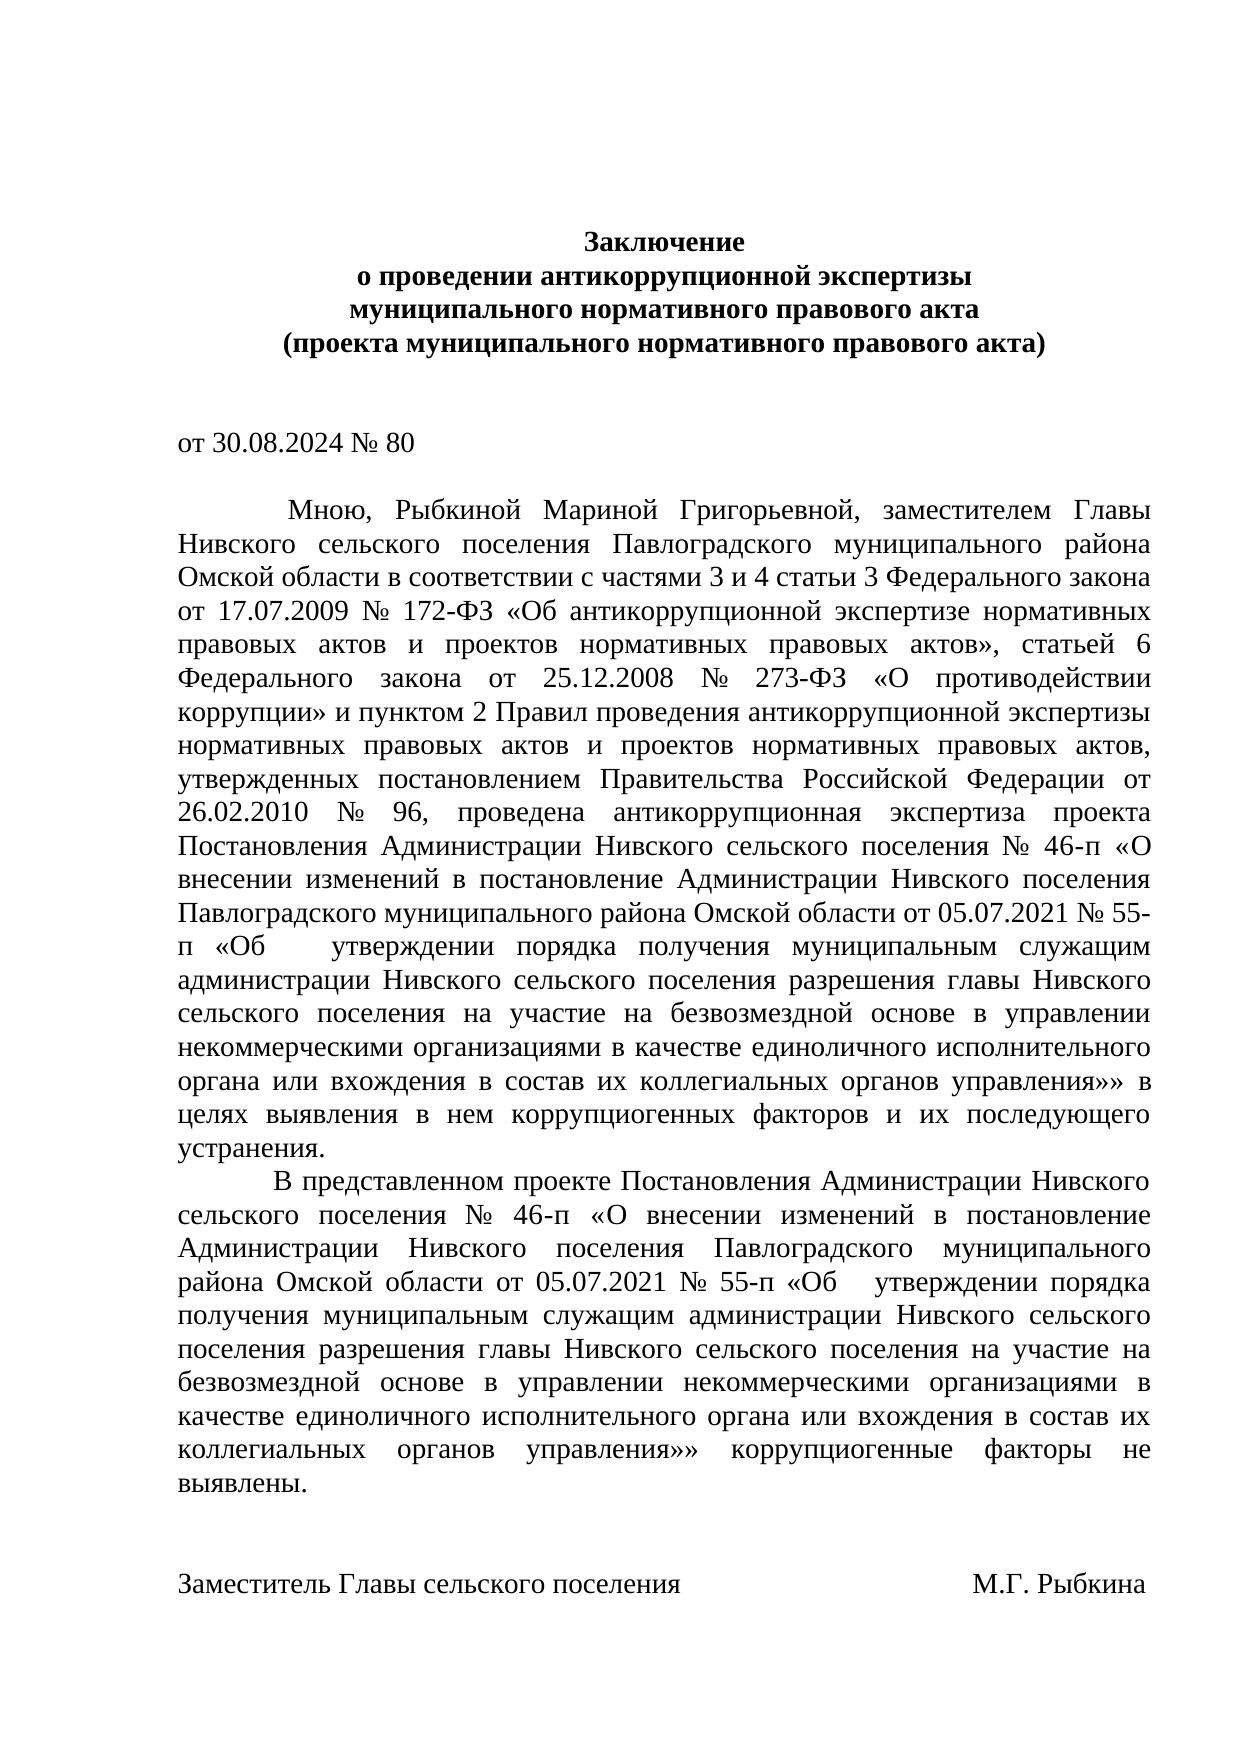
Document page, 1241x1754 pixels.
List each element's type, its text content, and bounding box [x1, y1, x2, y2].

text Заместитель Главы сельского поселения М.Г. Рыбкина [177, 1566, 1152, 1599]
text муниципального нормативного правового акта [177, 291, 1152, 325]
text В представленном проекте Постановления Администрации Нивского сельского поселения № 46-п «О внесении изменений в постановление Администрации Нивского поселения Павлоградского муниципального района Омской области от 05.07.2021 № 55-п «Об утверждении порядка получения муниципальным служащим администрации Нивского сельского поселения разрешения главы Нивского сельского поселения на участие на безвозмездной основе в управлении некоммерческими организациями в качестве единоличного исполнительного органа или вхождения в состав их коллегиальных органов управления»» коррупциогенные факторы не выявлены. [177, 1163, 1152, 1499]
text о проведении антикоррупционной экспертизы [177, 258, 1152, 291]
text Мною, Рыбкиной Мариной Григорьевной, заместителем Главы Нивского сельского поселения Павлоградского муниципального района Омской области в соответствии с частями 3 и 4 статьи 3 Федерального закона от 17.07.2009 № 172-ФЗ «Об антикоррупционной экспертизе нормативных правовых актов и проектов нормативных правовых актов», статьей 6 Федерального закона от 25.12.2008 № 273-ФЗ «О противодействии коррупции» и пунктом 2 Правил проведения антикоррупционной экспертизы нормативных правовых актов и проектов нормативных правовых актов, утвержденных постановлением Правительства Российской Федерации от 26.02.2010 № 96, проведена антикоррупционная экспертиза проекта Постановления Администрации Нивского сельского поселения № 46-п «О внесении изменений в постановление Администрации Нивского поселения Павлоградского муниципального района Омской области от 05.07.2021 № 55-п «Об утверждении порядка получения муниципальным служащим администрации Нивского сельского поселения разрешения главы Нивского сельского поселения на участие на безвозмездной основе в управлении некоммерческими организациями в качестве единоличного исполнительного органа или вхождения в состав их коллегиальных органов управления»» в целях выявления в нем коррупциогенных факторов и их последующего устранения. [177, 492, 1152, 1163]
text от 30.08.2024 № 80 [177, 425, 1152, 459]
text Заключение [177, 224, 1152, 258]
text (проекта муниципального нормативного правового акта) [177, 325, 1152, 358]
